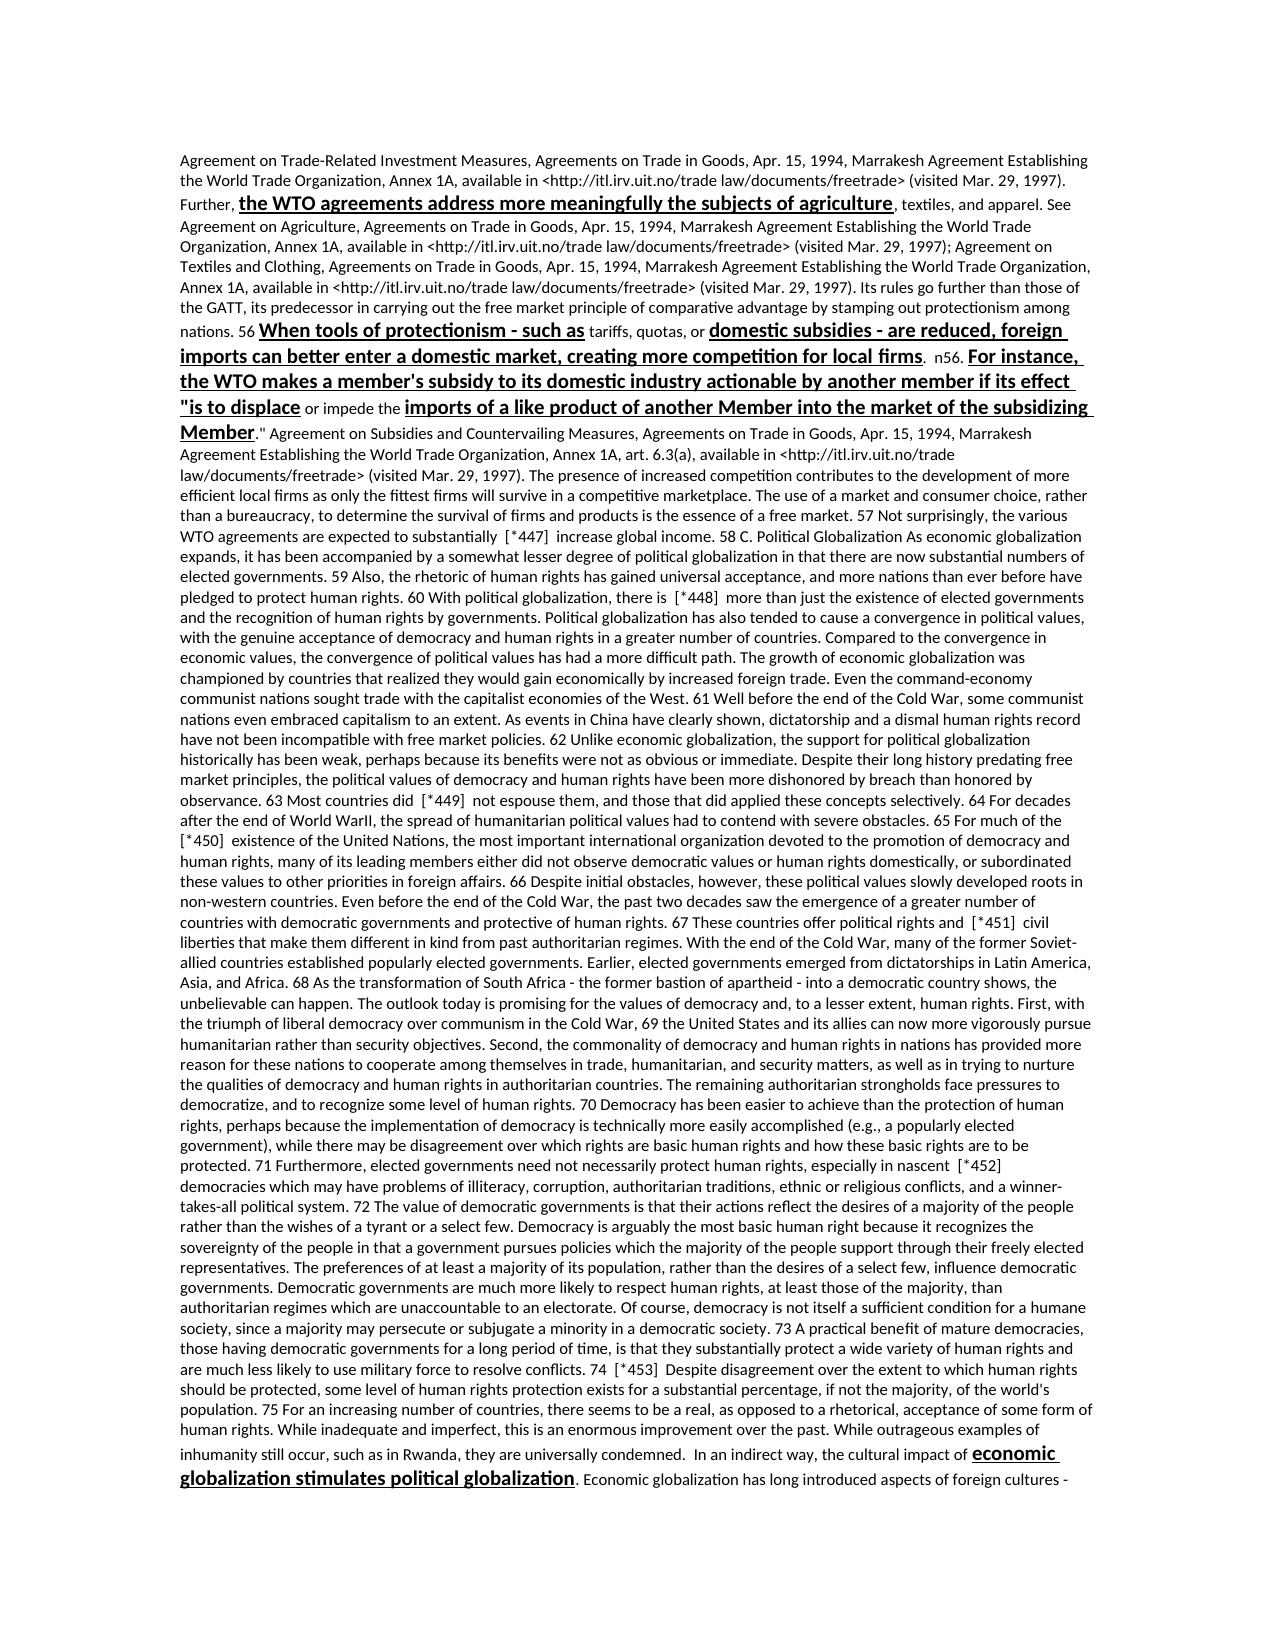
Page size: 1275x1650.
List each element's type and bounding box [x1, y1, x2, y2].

text [180, 150, 1095, 1491]
